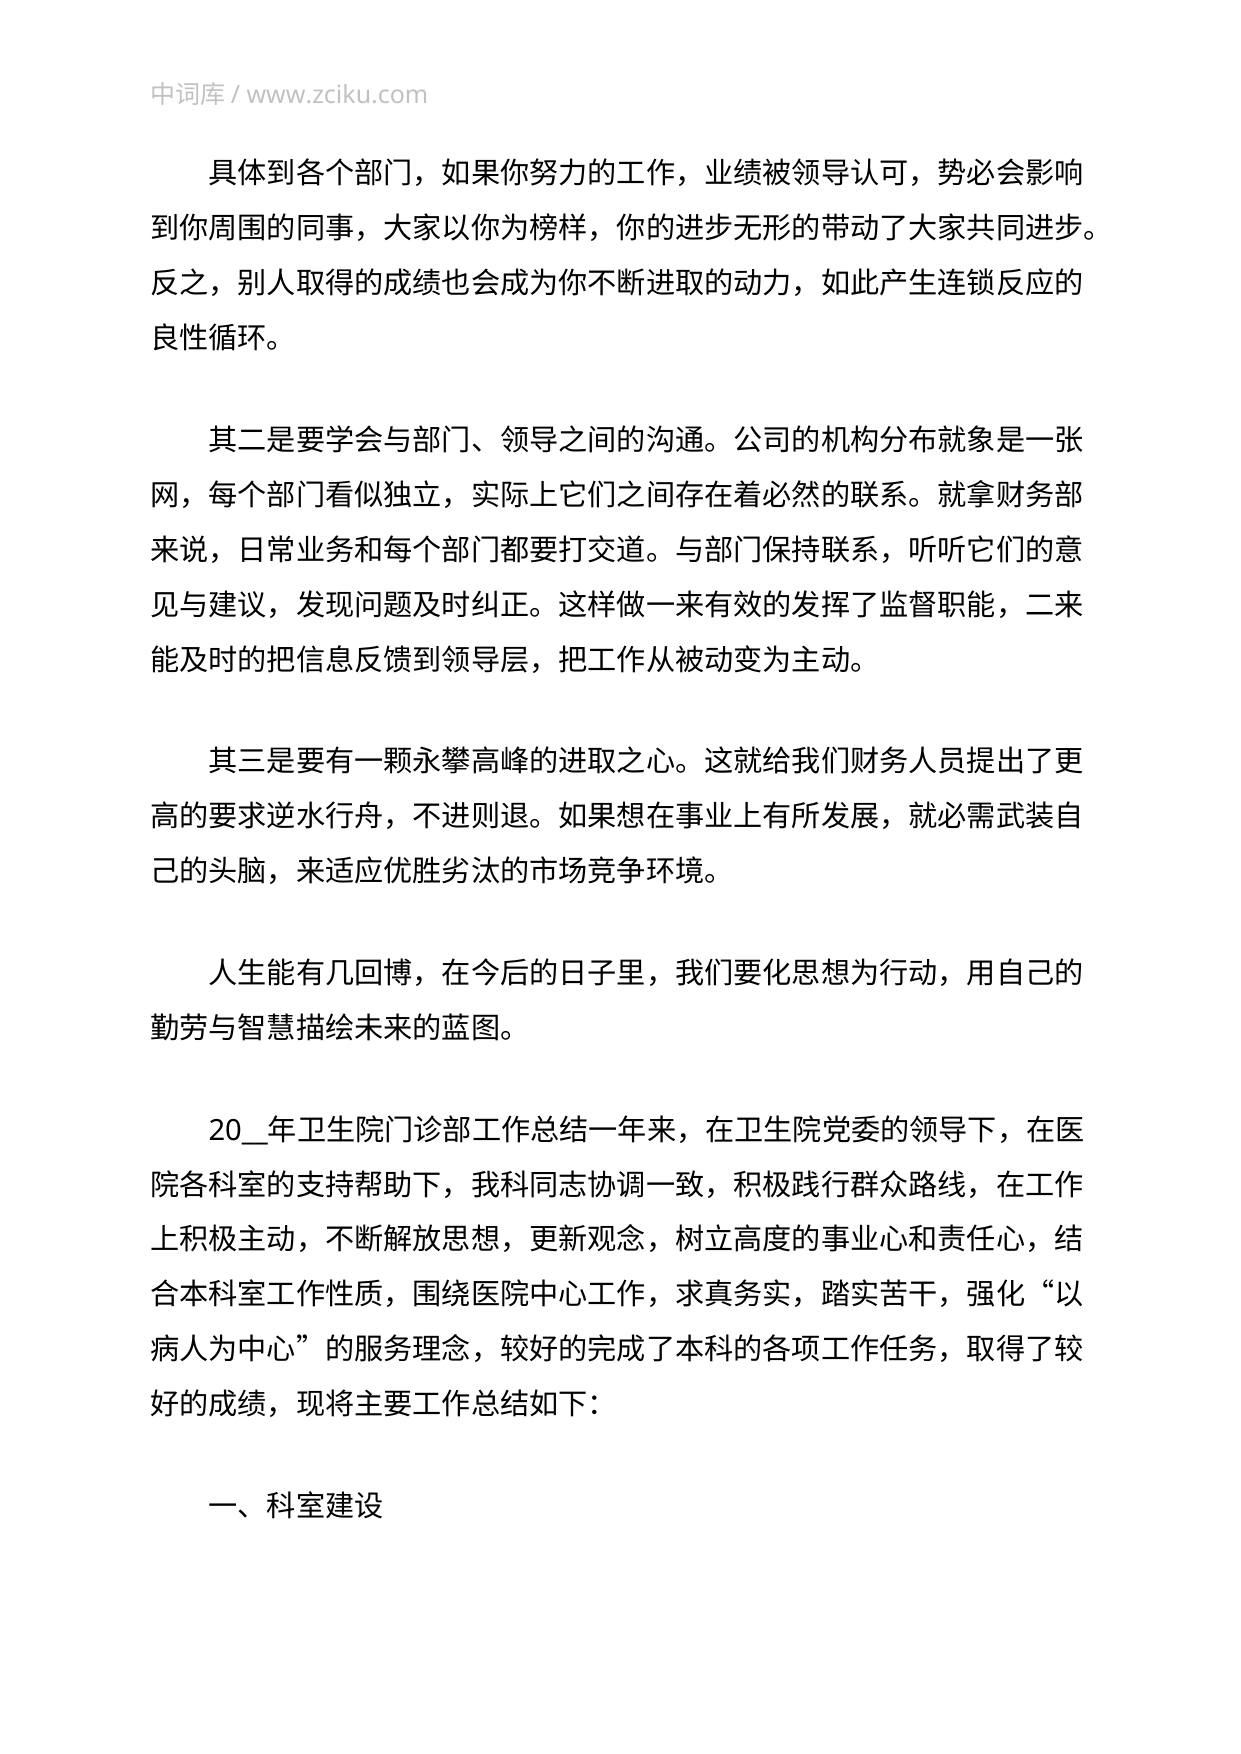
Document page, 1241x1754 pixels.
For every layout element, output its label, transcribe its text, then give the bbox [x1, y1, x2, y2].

text 一、科室建设 [150, 1482, 1090, 1525]
text 其三是要有一颗永攀高峰的进取之心。这就给我们财务人员提出了更高的要求逆水行舟，不进则退。如果想在事业上有所发展，就必需武装自己的头脑，来适应优胜劣汰的市场竞争环境。 [150, 738, 1090, 890]
text 其二是要学会与部门、领导之间的沟通。公司的机构分布就象是一张网，每个部门看似独立，实际上它们之间存在着必然的联系。就拿财务部来说，日常业务和每个部门都要打交道。与部门保持联系，听听它们的意见与建议，发现问题及时纠正。这样做一来有效的发挥了监督职能，二来能及时的把信息反馈到领导层，把工作从被动变为主动。 [150, 416, 1090, 678]
text 20__年卫生院门诊部工作总结一年来，在卫生院党委的领导下，在医院各科室的支持帮助下，我科同志协调一致，积极践行群众路线，在工作上积极主动，不断解放思想，更新观念，树立高度的事业心和责任心，结合本科室工作性质，围绕医院中心工作，求真务实，踏实苦干，强化“以病人为中心”的服务理念，较好的完成了本科的各项工作任务，取得了较好的成绩，现将主要工作总结如下： [150, 1106, 1090, 1423]
text 具体到各个部门，如果你努力的工作，业绩被领导认可，势必会影响到你周围的同事，大家以你为榜样，你的进步无形的带动了大家共同进步。反之，别人取得的成绩也会成为你不断进取的动力，如此产生连锁反应的良性循环。 [150, 150, 1090, 357]
text 人生能有几回博，在今后的日子里，我们要化思想为行动，用自己的勤劳与智慧描绘未来的蓝图。 [150, 949, 1090, 1047]
